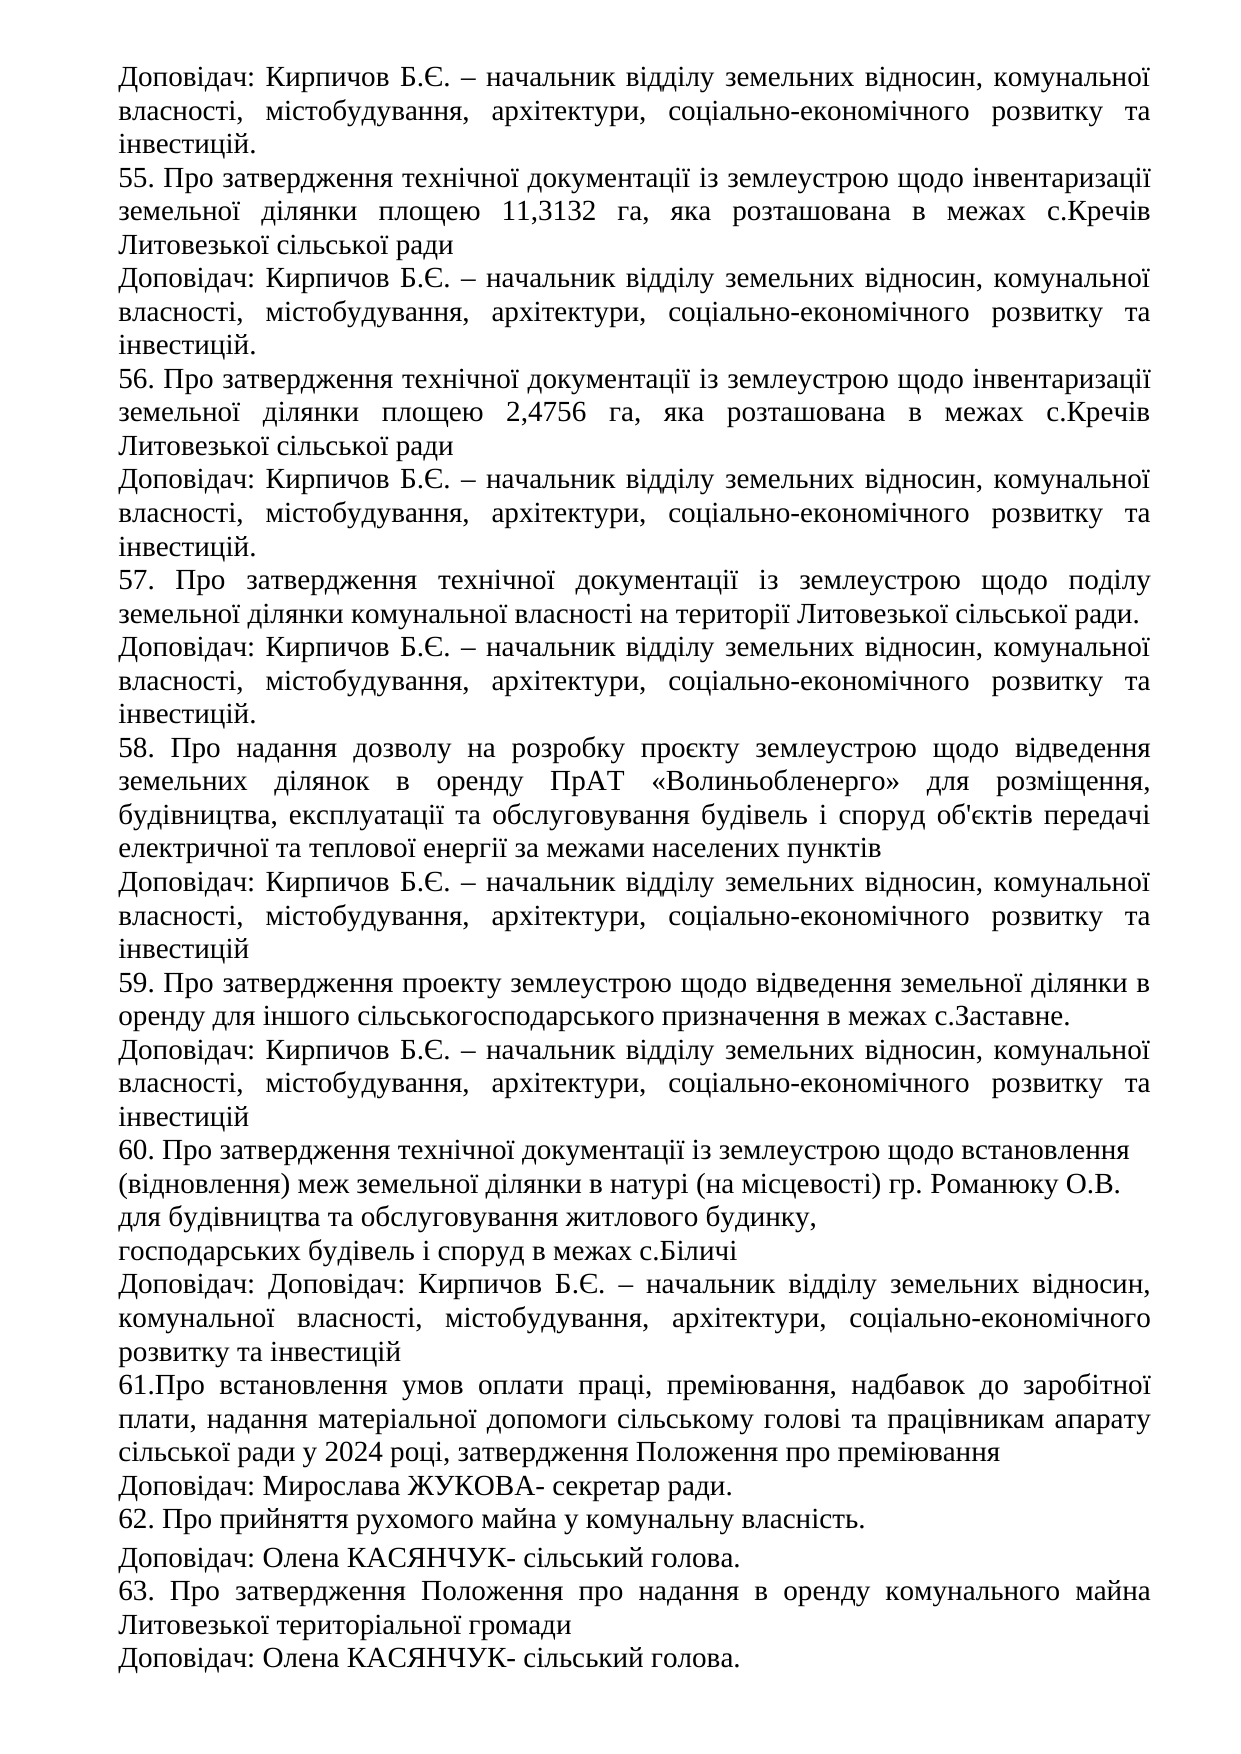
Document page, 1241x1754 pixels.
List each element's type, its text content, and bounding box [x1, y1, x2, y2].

text Доповідач: Олена КАСЯНЧУК- сільський голова. [118, 1540, 1152, 1573]
list 61.Про встановлення умов оплати праці, преміювання, надбавок до заробітної плати, надання матеріальної допомоги сільському голові та працівникам апарату сільської ради у 2024 році, затвердження Положення про преміювання [118, 1367, 1152, 1468]
text Доповідач: Мирослава ЖУКОВА- секретар ради. [118, 1468, 1152, 1501]
text 63. Про затвердження Положення про надання в оренду комунального майна Литовезької територіальної громади [118, 1573, 1152, 1641]
list 58. Про надання дозволу на розробку проєкту землеустрою щодо відведення земельних ділянок в оренду ПрАТ «Волиньобленерго» для розміщення, будівництва, експлуатації та обслуговування будівель і споруд об'єктів передачі електричної та теплової енергії за межами населених пунктів [118, 730, 1152, 864]
text Доповідач: Олена КАСЯНЧУК- сільський голова. [118, 1641, 1152, 1674]
text 56. Про затвердження технічної документації із землеустрою щодо інвентаризації земельної ділянки площею 2,4756 га, яка розташована в межах с.Кречів Литовезької сільської ради [118, 361, 1152, 462]
text 57. Про затвердження технічної документації із землеустрою щодо поділу земельної ділянки комунальної власності на території Литовезької сільської ради. [118, 562, 1152, 629]
list 59. Про затвердження проекту землеустрою щодо відведення земельної ділянки в оренду для іншого сільськогосподарського призначення в межах с.Заставне. [118, 965, 1152, 1032]
text 60. Про затвердження технічної документації із землеустрою щодо встановлення (відновлення) меж земельної ділянки в натурі (на місцевості) гр. Романюку О.В. для будівництва та обслуговування житлового будинку, [118, 1132, 1152, 1233]
list господарських будівель і споруд в межах с.Біличі [118, 1233, 1152, 1267]
list Доповідач: Кирпичов Б.Є. – начальник відділу земельних відносин, комунальної власності, містобудування, архітектури, соціально-економічного розвитку та інвестицій [118, 864, 1152, 965]
text 55. Про затвердження технічної документації із землеустрою щодо інвентаризації земельної ділянки площею 11,3132 га, яка розташована в межах с.Кречів Литовезької сільської ради [118, 160, 1152, 260]
list Доповідач: Кирпичов Б.Є. – начальник відділу земельних відносин, комунальної власності, містобудування, архітектури, соціально-економічного розвитку та інвестицій [118, 1032, 1152, 1132]
list Доповідач: Доповідач: Кирпичов Б.Є. – начальник відділу земельних відносин, комунальної власності, містобудування, архітектури, соціально-економічного розвитку та інвестицій [118, 1267, 1152, 1367]
text 62. Про прийняття рухомого майна у комунальну власність. [118, 1501, 1152, 1535]
